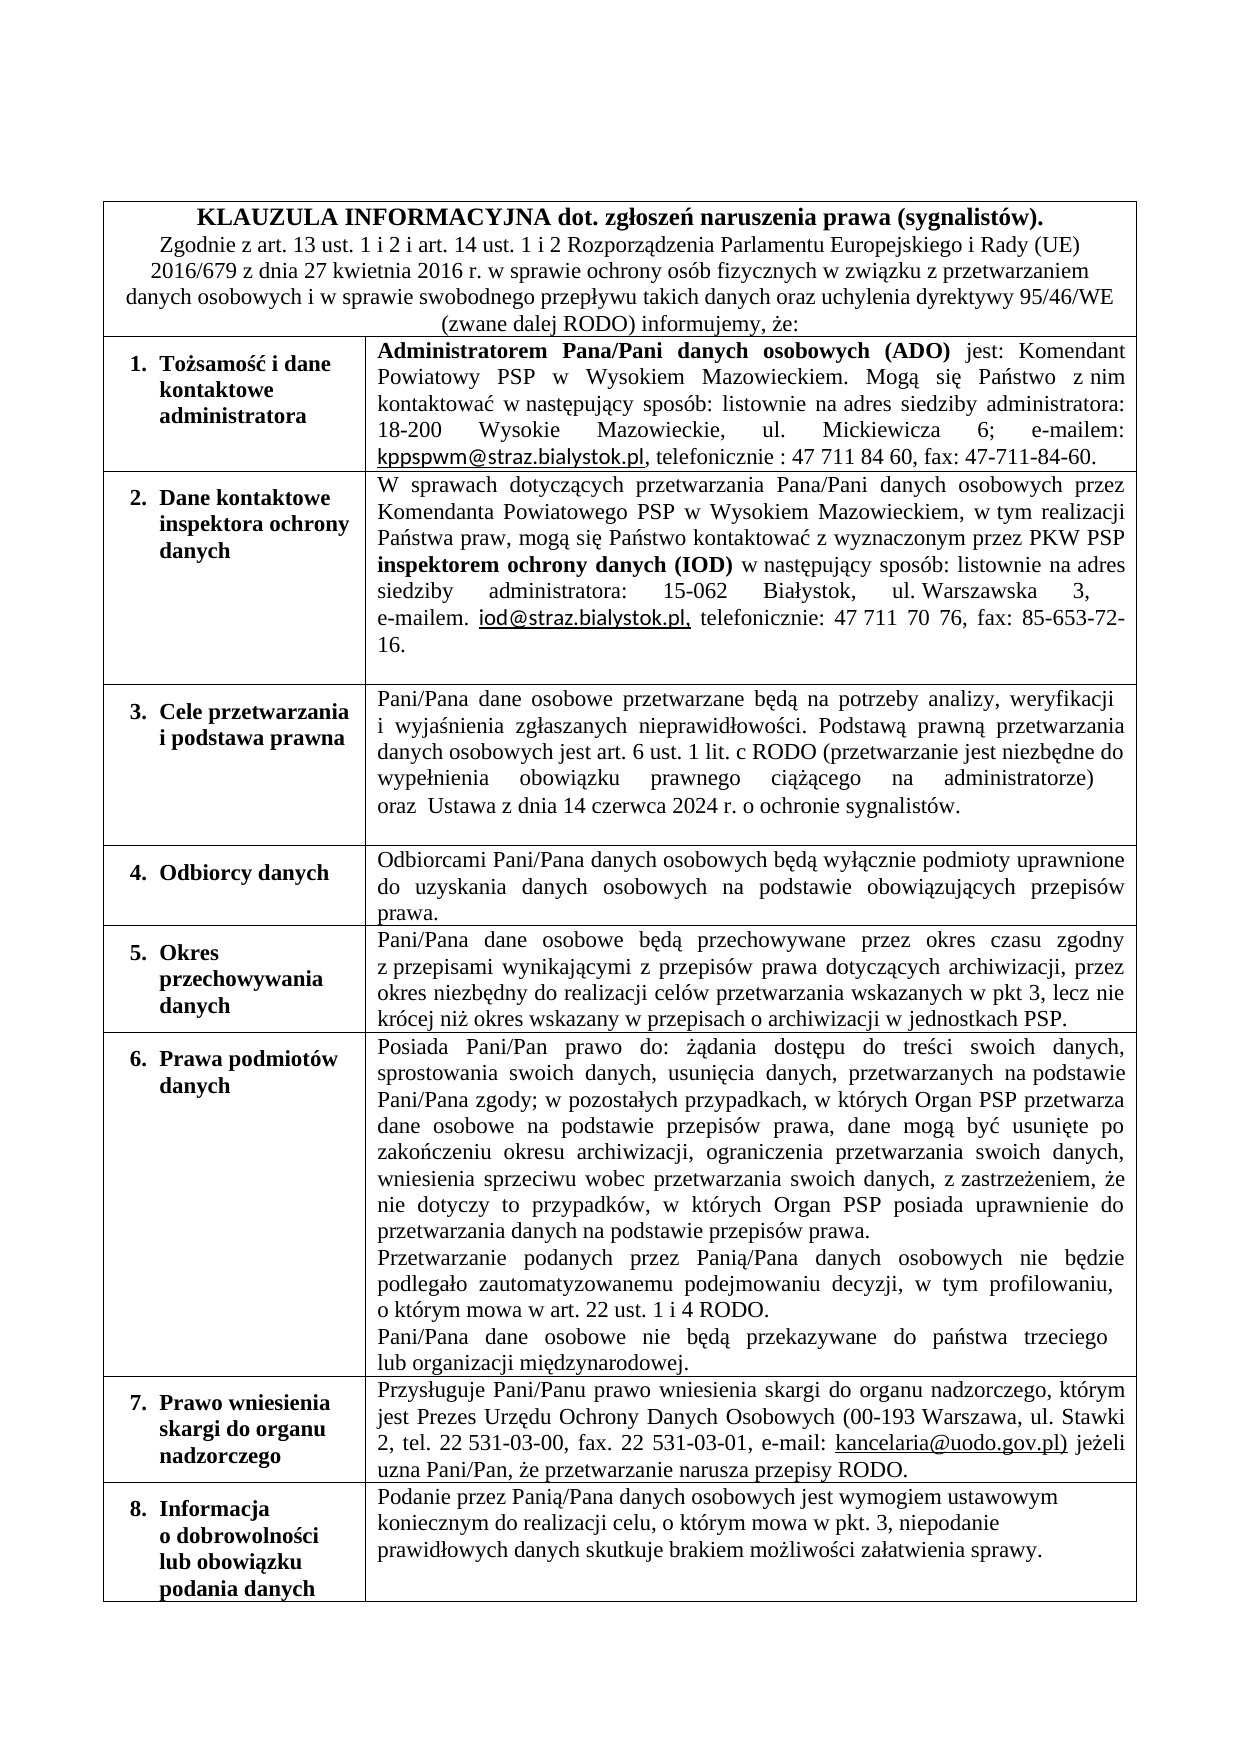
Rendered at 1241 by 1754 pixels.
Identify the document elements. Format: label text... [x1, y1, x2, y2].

table_cell Pani/Pana dane osobowe przetwarzane będą na potrzeby analizy, weryfikacji i wyjaśnienia zgłaszanych nieprawidłowości. Podstawą prawną przetwarzania danych osobowych jest art. 6 ust. 1 lit. c RODO (przetwarzanie jest niezbędne do wypełnienia obowiązku prawnego ciążącego na administratorze) oraz Ustawa z dnia 14 czerwca 2024 r. o ochronie sygnalistów. [366, 685, 1136, 845]
table_cell Posiada Pani/Pan prawo do: żądania dostępu do treści swoich danych, sprostowania swoich danych, usunięcia danych, przetwarzanych na podstawie Pani/Pana zgody; w pozostałych przypadkach, w których Organ PSP przetwarza dane osobowe na podstawie przepisów prawa, dane mogą być usunięte po zakończeniu okresu archiwizacji, ograniczenia przetwarzania swoich danych, wniesienia sprzeciwu wobec przetwarzania swoich danych, z zastrzeżeniem, że nie dotyczy to przypadków, w których Organ PSP posiada uprawnienie do przetwarzania danych na podstawie przepisów prawa. Przetwarzanie podanych przez Panią/Pana danych osobowych nie będzie podlegało zautomatyzowanemu podejmowaniu decyzji, w tym profilowaniu, o którym mowa w art. 22 ust. 1 i 4 RODO. Pani/Pana dane osobowe nie będą przekazywane do państwa trzeciego lub organizacji międzynarodowej. [366, 1033, 1136, 1376]
table_cell W sprawach dotyczących przetwarzania Pana/Pani danych osobowych przez Komendanta Powiatowego PSP w Wysokiem Mazowieckiem, w tym realizacji Państwa praw, mogą się Państwo kontaktować z wyznaczonym przez PKW PSP inspektorem ochrony danych (IOD) w następujący sposób: listownie na adres siedziby administratora: 15-062 Białystok, ul. Warszawska 3, e-mailem. iod@straz.bialystok.pl, telefonicznie: 47 711 70 76, fax: 85-653-72-16. [366, 472, 1136, 684]
table_cell Administratorem Pana/Pani danych osobowych (ADO) jest: Komendant Powiatowy PSP w Wysokiem Mazowieckiem. Mogą się Państwo z nim kontaktować w następujący sposób: listownie na adres siedziby administratora: 18-200 Wysokie Mazowieckie, ul. Mickiewicza 6; e-mailem: kppspwm@straz.bialystok.pl, telefonicznie : 47 711 84 60, fax: 47-711-84-60. [366, 337, 1136, 471]
table_cell Informacja o dobrowolności lub obowiązku podania danych [104, 1483, 365, 1601]
table_cell Prawa podmiotów danych [104, 1033, 365, 1376]
table_cell Podanie przez Panią/Pana danych osobowych jest wymogiem ustawowym koniecznym do realizacji celu, o którym mowa w pkt. 3, niepodanie prawidłowych danych skutkuje brakiem możliwości załatwienia sprawy. [366, 1483, 1136, 1601]
table_cell Odbiorcami Pani/Pana danych osobowych będą wyłącznie podmioty uprawnione do uzyskania danych osobowych na podstawie obowiązujących przepisów prawa. [366, 846, 1136, 925]
table_cell Dane kontaktowe inspektora ochrony danych [104, 472, 365, 684]
table_header KLAUZULA INFORMACYJNA dot. zgłoszeń naruszenia prawa (sygnalistów). Zgodnie z art. 13 ust. 1 i 2 i art. 14 ust. 1 i 2 Rozporządzenia Parlamentu Europejskiego i Rady (UE) 2016/679 z dnia 27 kwietnia 2016 r. w sprawie ochrony osób fizycznych w związku z przetwarzaniem danych osobowych i w sprawie swobodnego przepływu takich danych oraz uchylenia dyrektywy 95/46/WE (zwane dalej RODO) informujemy, że: [104, 202, 1136, 336]
table_cell Okres przechowywania danych [104, 926, 365, 1032]
table_cell Cele przetwarzania i podstawa prawna [104, 685, 365, 845]
table_cell Przysługuje Pani/Panu prawo wniesienia skargi do organu nadzorczego, którym jest Prezes Urzędu Ochrony Danych Osobowych (00-193 Warszawa, ul. Stawki 2, tel. 22 531-03-00, fax. 22 531-03-01, e-mail: kancelaria@uodo.gov.pl) jeżeli uzna Pani/Pan, że przetwarzanie narusza przepisy RODO. [366, 1377, 1136, 1482]
table_cell Prawo wniesienia skargi do organu nadzorczego [104, 1377, 365, 1482]
table_cell Odbiorcy danych [104, 846, 365, 925]
table_cell Pani/Pana dane osobowe będą przechowywane przez okres czasu zgodny z przepisami wynikającymi z przepisów prawa dotyczących archiwizacji, przez okres niezbędny do realizacji celów przetwarzania wskazanych w pkt 3, lecz nie krócej niż okres wskazany w przepisach o archiwizacji w jednostkach PSP. [366, 926, 1136, 1032]
table_cell Tożsamość i dane kontaktowe administratora [104, 337, 365, 471]
